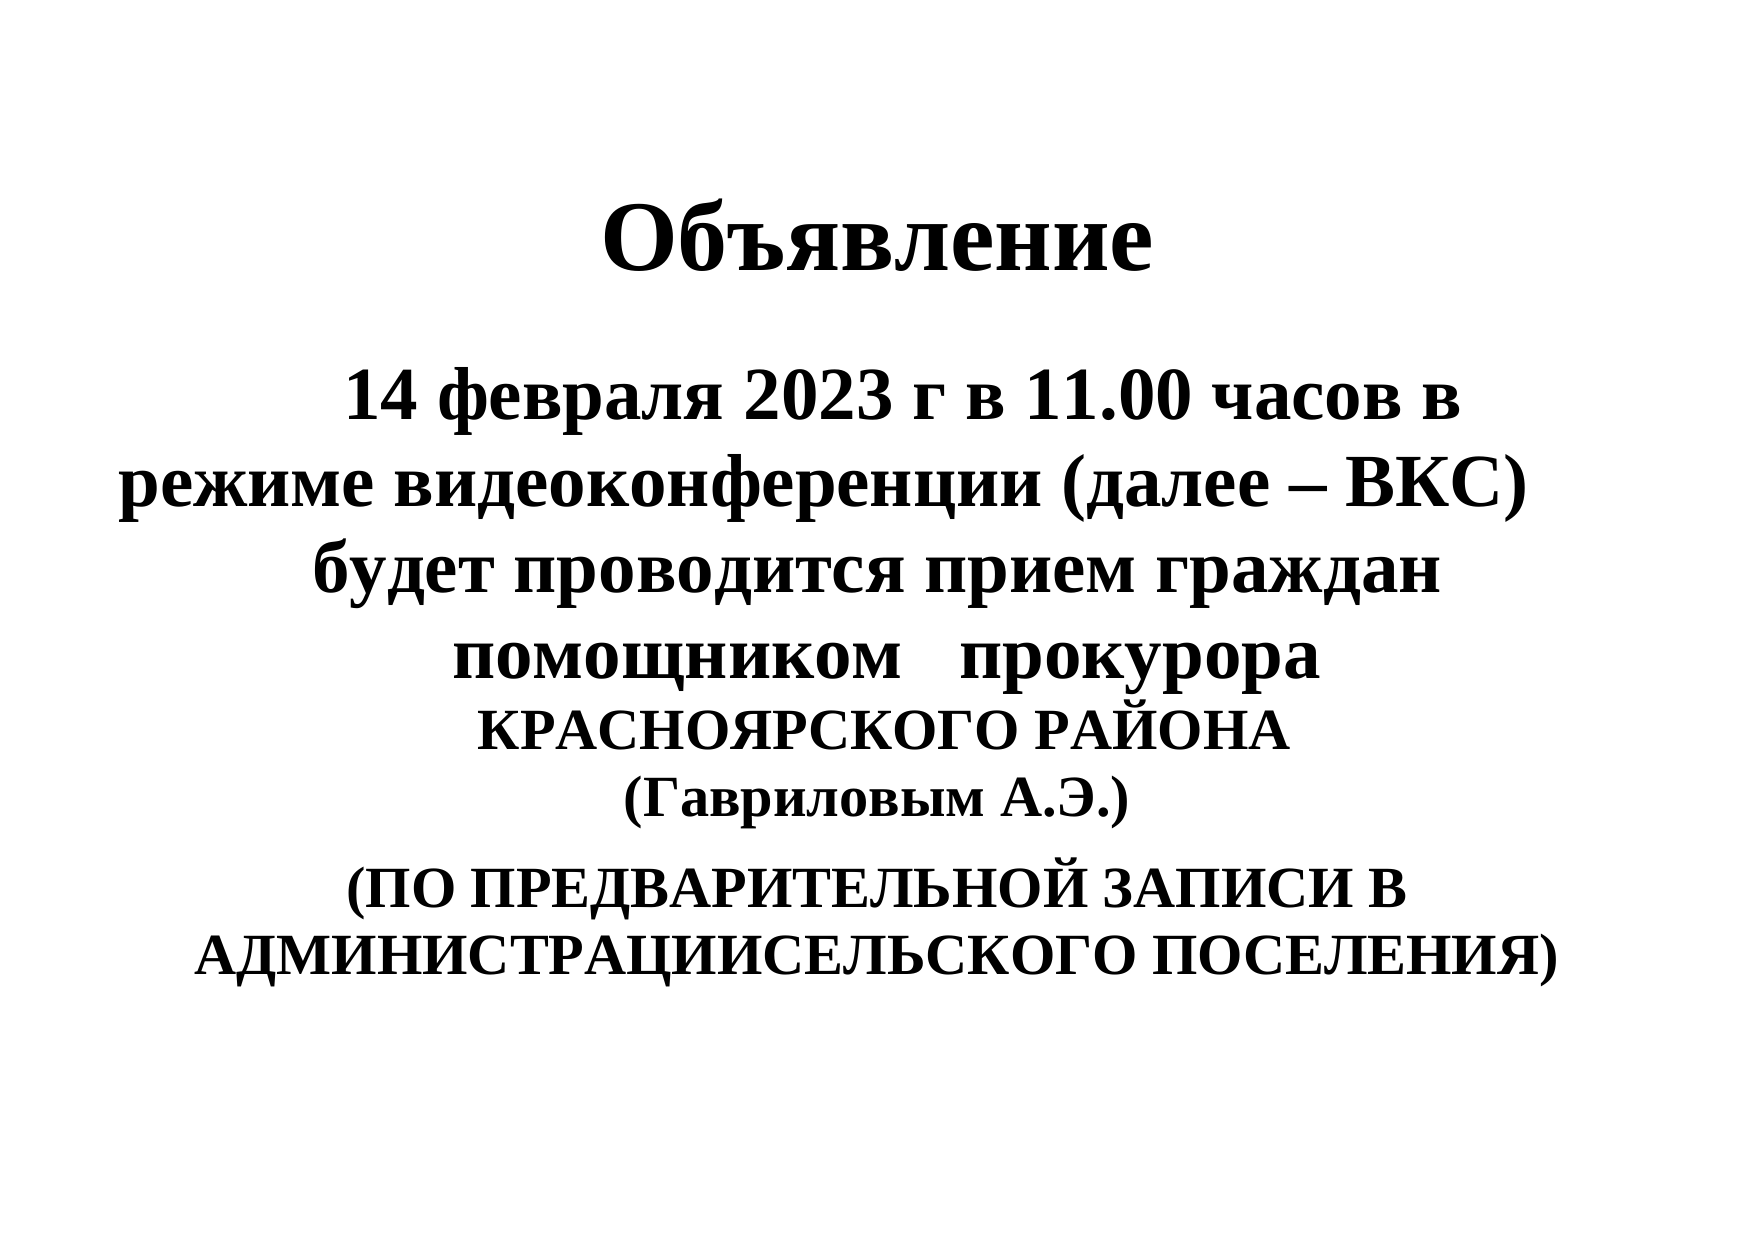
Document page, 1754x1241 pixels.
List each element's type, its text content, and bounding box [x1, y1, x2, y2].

text будет проводится прием граждан [118, 522, 1636, 608]
text (ПО ПРЕДВАРИТЕЛЬНОЙ ЗАПИСИ В АДМИНИСТРАЦИИСЕЛЬСКОГО ПОСЕЛЕНИЯ) [118, 853, 1636, 987]
text (Гавриловым А.Э.) [15, 762, 1636, 829]
text Объявление [118, 177, 1636, 292]
text помощником прокурора [118, 608, 1636, 695]
text КРАСНОЯРСКОГО РАЙОНА [118, 695, 1636, 762]
text 14 февраля 2023 г в 11.00 часов в режиме видеоконференции (далее – ВКС) [118, 350, 1636, 522]
